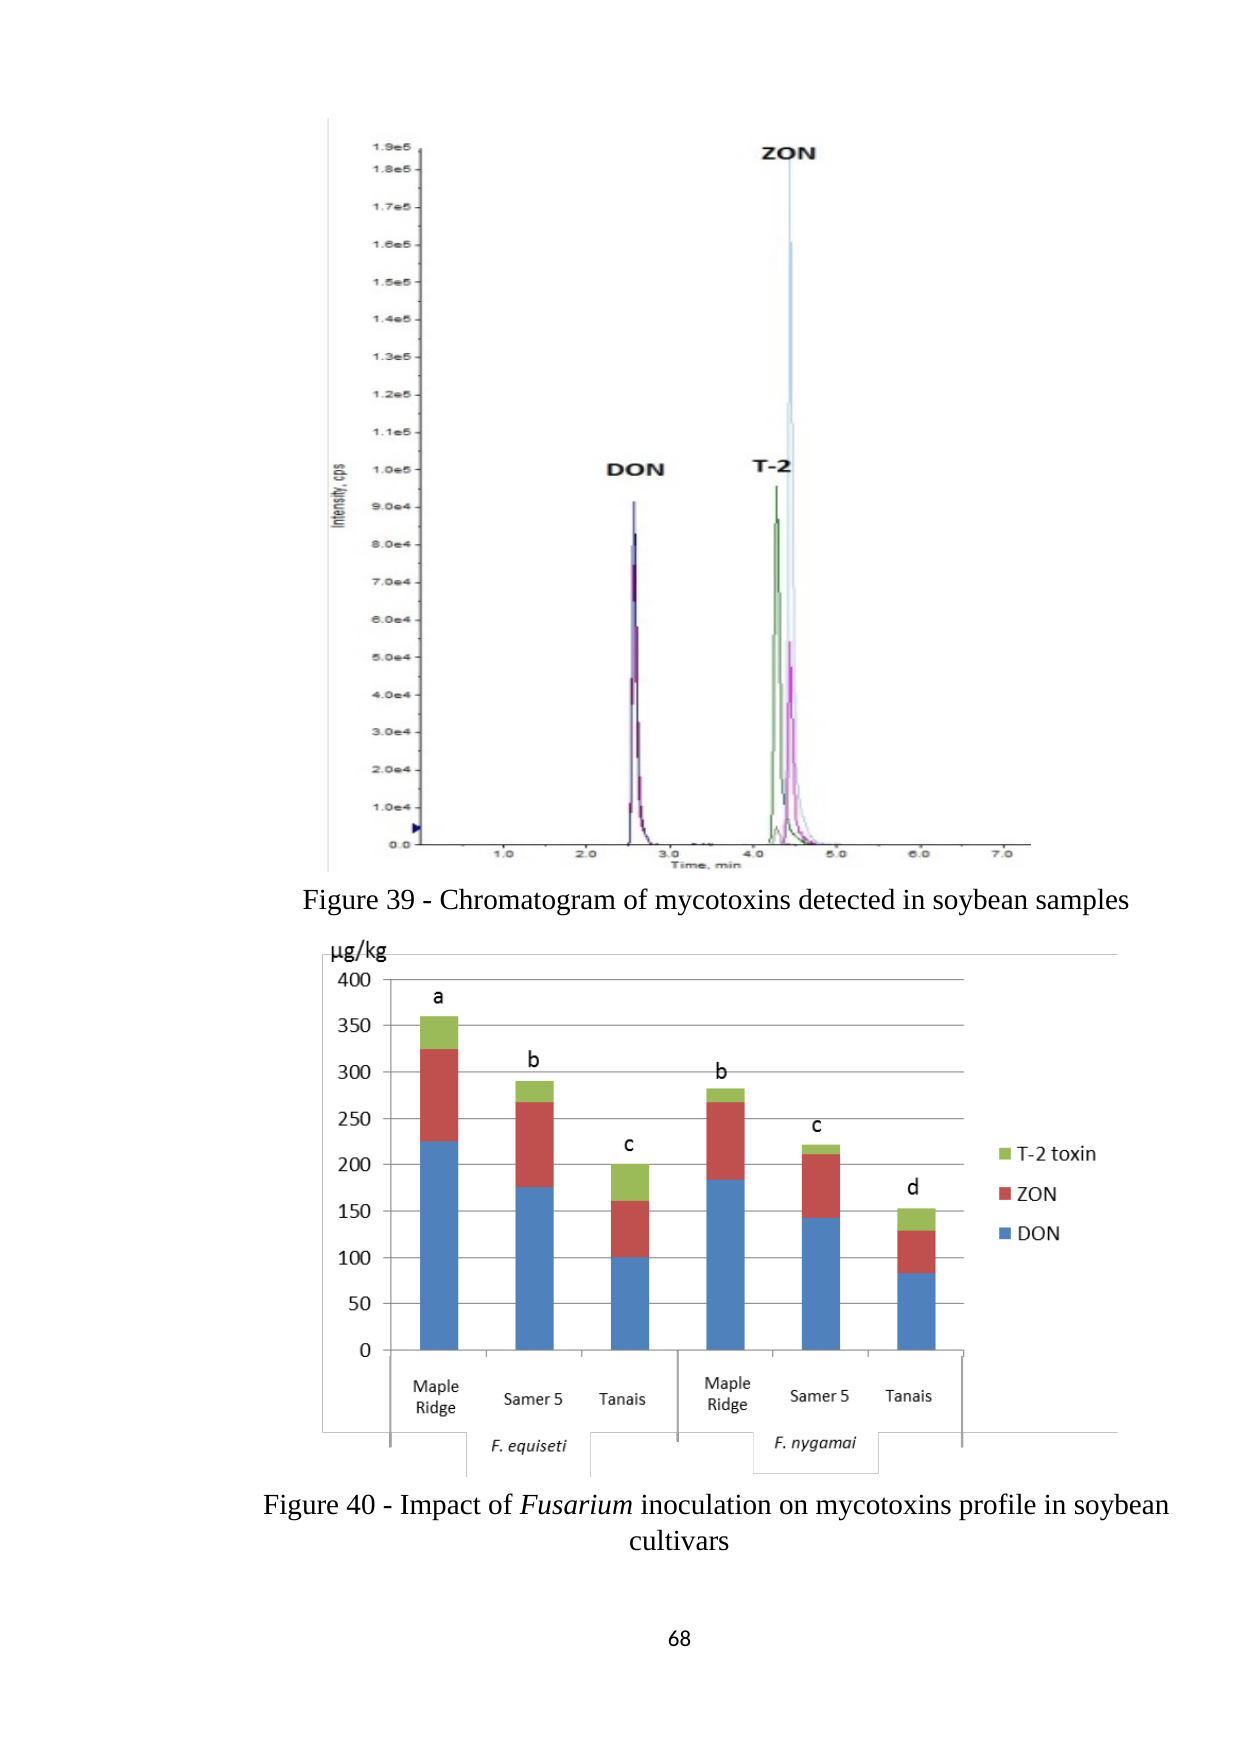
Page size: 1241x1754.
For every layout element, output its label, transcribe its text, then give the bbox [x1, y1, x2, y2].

picture [314, 927, 1118, 1477]
text Figure 40 - Impact of Fusarium inoculation on mycotoxins profile in soybean cultivars [177, 1487, 1181, 1557]
text Figure 39 - Chromatogram of mycotoxins detected in soybean samples [177, 882, 1181, 916]
picture [327, 118, 1031, 872]
